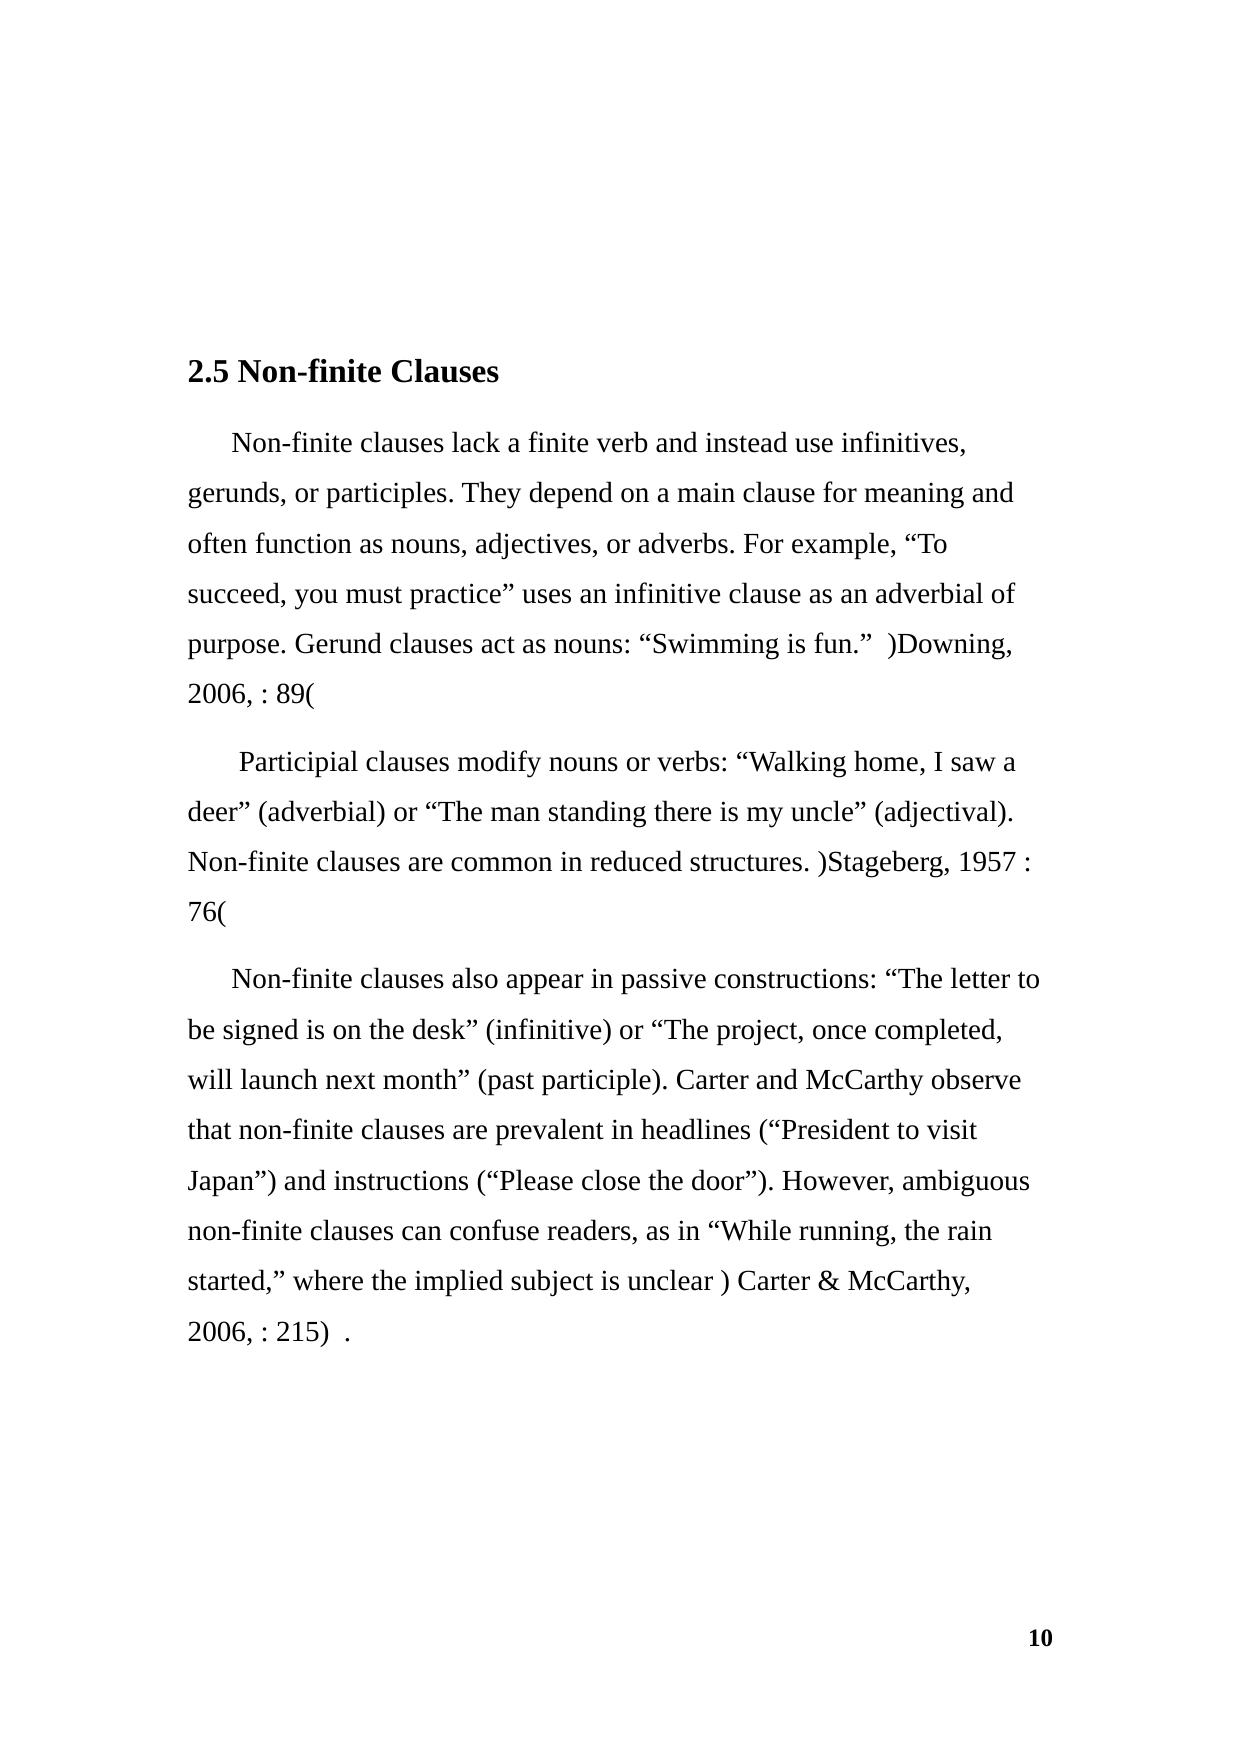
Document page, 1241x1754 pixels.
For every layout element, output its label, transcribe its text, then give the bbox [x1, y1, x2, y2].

text Non-finite clauses also appear in passive constructions: “The letter to be signed is on the desk” (infinitive) or “The project, once completed, will launch next month” (past participle). Carter and McCarthy observe that non-finite clauses are prevalent in headlines (“President to visit Japan”) and instructions (“Please close the door”). However, ambiguous non-finite clauses can confuse readers, as in “While running, the rain started,” where the implied subject is unclear ) Carter & McCarthy, 2006, : 215) . [187, 962, 1053, 1347]
text 2.5 Non-finite Clauses [187, 351, 1053, 389]
text Participial clauses modify nouns or verbs: “Walking home, I saw a deer” (adverbial) or “The man standing there is my uncle” (adjectival). Non-finite clauses are common in reduced structures. )Stageberg, 1957 : 76( [187, 744, 1053, 928]
text Non-finite clauses lack a finite verb and instead use infinitives, gerunds, or participles. They depend on a main clause for meaning and often function as nouns, adjectives, or adverbs. For example, “To succeed, you must practice” uses an infinitive clause as an adverbial of purpose. Gerund clauses act as nouns: “Swimming is fun.” )Downing, 2006, : 89( [187, 425, 1053, 710]
